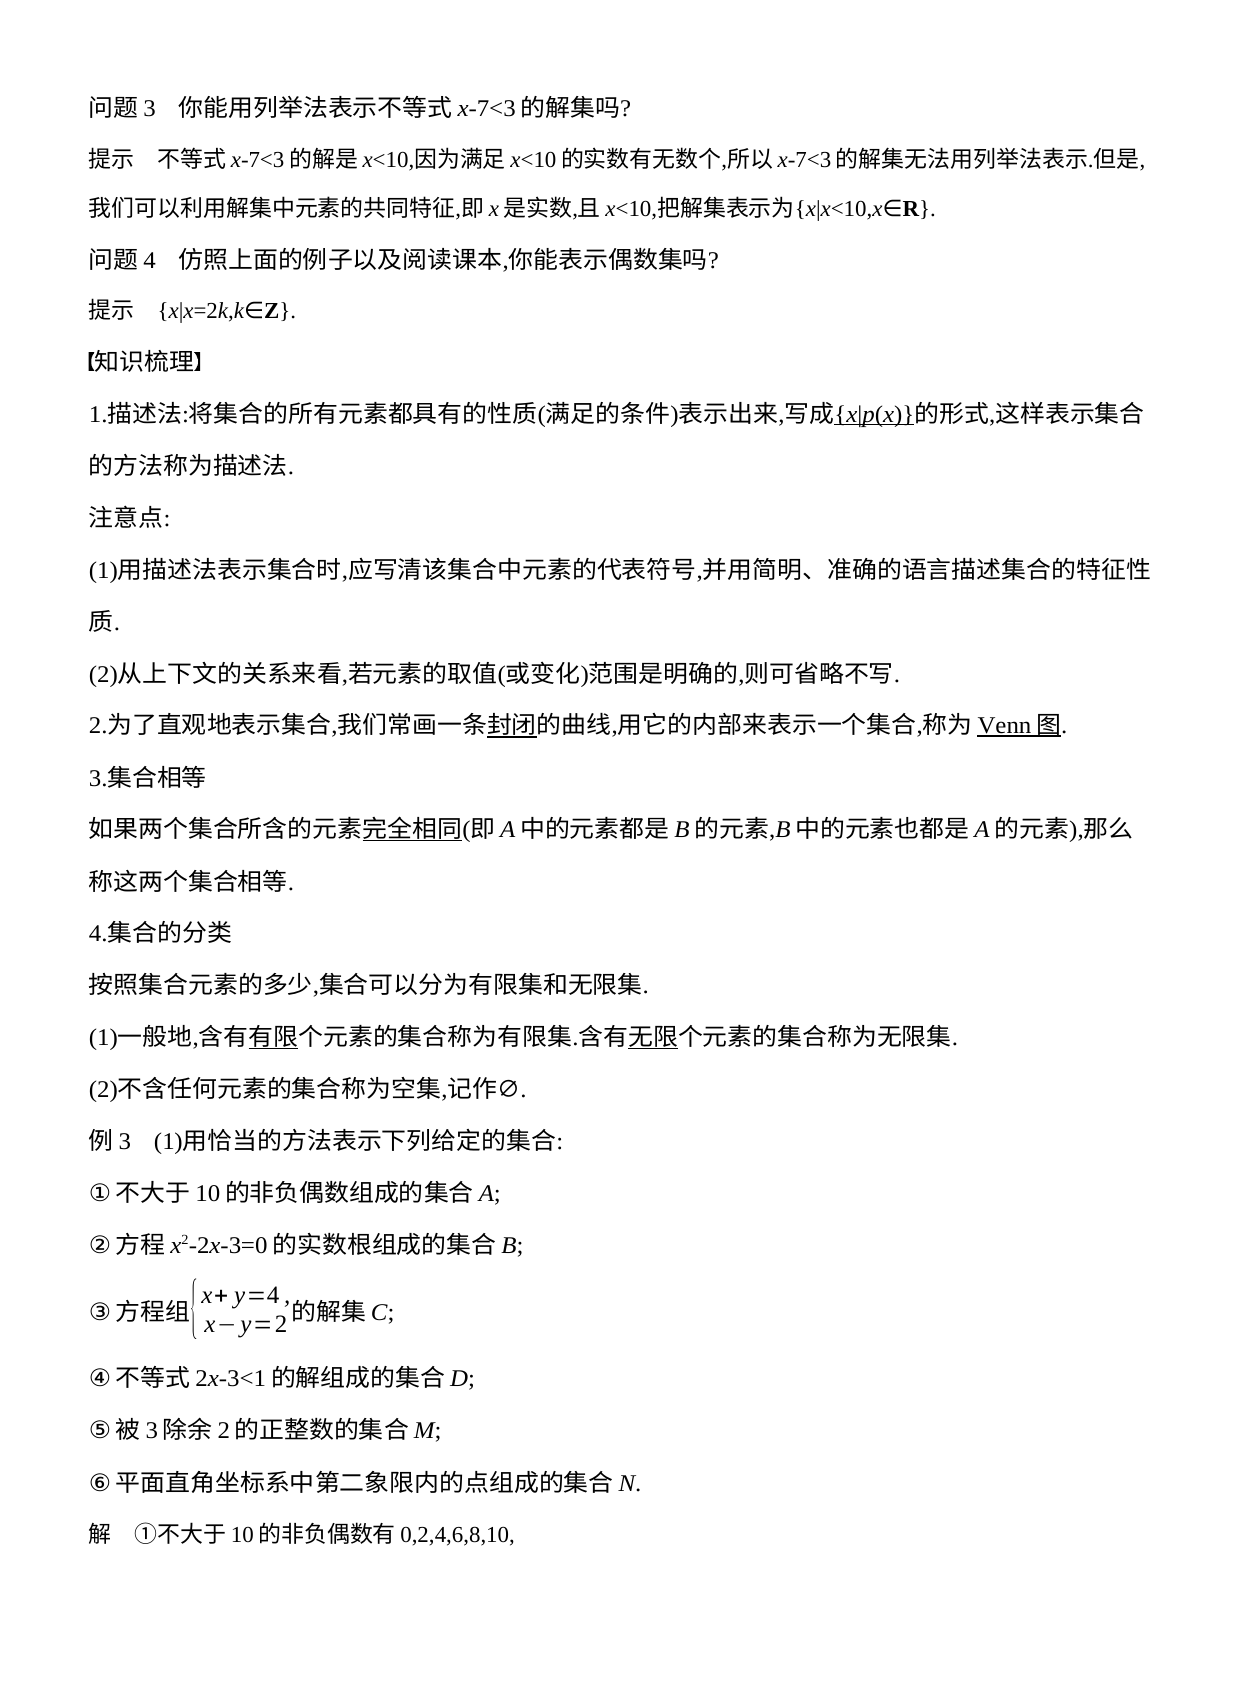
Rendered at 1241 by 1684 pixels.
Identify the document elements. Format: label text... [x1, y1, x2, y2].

text 知识梳理 [88, 342, 1152, 377]
text ④不等式2x-3<1的解组成的集合D; [88, 1359, 1152, 1394]
text ⑤被3除余2的正整数的集合M; [88, 1411, 1152, 1446]
text (2)从上下文的关系来看,若元素的取值(或变化)范围是明确的,则可省略不写. [88, 654, 1152, 689]
text 1.描述法:将集合的所有元素都具有的性质(满足的条件)表示出来,写成{x|p(x)}的形式,这样表示集合的方法称为描述法. [88, 394, 1152, 481]
text ②方程x2-2x-3=0的实数根组成的集合B; [88, 1226, 1152, 1261]
text (1)一般地,含有有限个元素的集合称为有限集.含有无限个元素的集合称为无限集. [88, 1018, 1152, 1053]
text ①不大于10的非负偶数组成的集合A; [88, 1174, 1152, 1209]
text 提示 {x|x=2k,k∈Z}. [88, 292, 1152, 326]
text 3.集合相等 [88, 758, 1152, 793]
text ③方程组的解集C; [88, 1278, 1152, 1342]
text (1)用描述法表示集合时,应写清该集合中元素的代表符号,并用简明、准确的语言描述集合的特征性质. [88, 550, 1152, 637]
text 按照集合元素的多少,集合可以分为有限集和无限集. [88, 966, 1152, 1001]
picture [88, 352, 95, 371]
text 问题4 仿照上面的例子以及阅读课本,你能表示偶数集吗? [88, 240, 1152, 275]
text (2)不含任何元素的集合称为空集,记作∅. [88, 1070, 1152, 1105]
text 4.集合的分类 [88, 914, 1152, 949]
picture [194, 352, 200, 371]
text 例3 (1)用恰当的方法表示下列给定的集合: [88, 1122, 1152, 1157]
text 问题3 你能用列举法表示不等式x-7<3的解集吗? [88, 88, 1152, 123]
text 如果两个集合所含的元素完全相同(即A中的元素都是B的元素,B中的元素也都是A的元素),那么称这两个集合相等. [88, 810, 1152, 897]
text 提示 不等式x-7<3的解是x<10,因为满足x<10的实数有无数个,所以x-7<3的解集无法用列举法表示.但是,我们可以利用解集中元素的共同特征,即x是实数,且x<10,把解集表示为{x|x<10,x∈R}. [88, 141, 1152, 224]
text 2.为了直观地表示集合,我们常画一条封闭的曲线,用它的内部来表示一个集合,称为Venn图. [88, 706, 1152, 741]
text 注意点: [88, 498, 1152, 533]
text ⑥平面直角坐标系中第二象限内的点组成的集合N. [88, 1463, 1152, 1498]
text 解 ①不大于10的非负偶数有0,2,4,6,8,10, [88, 1516, 1152, 1549]
